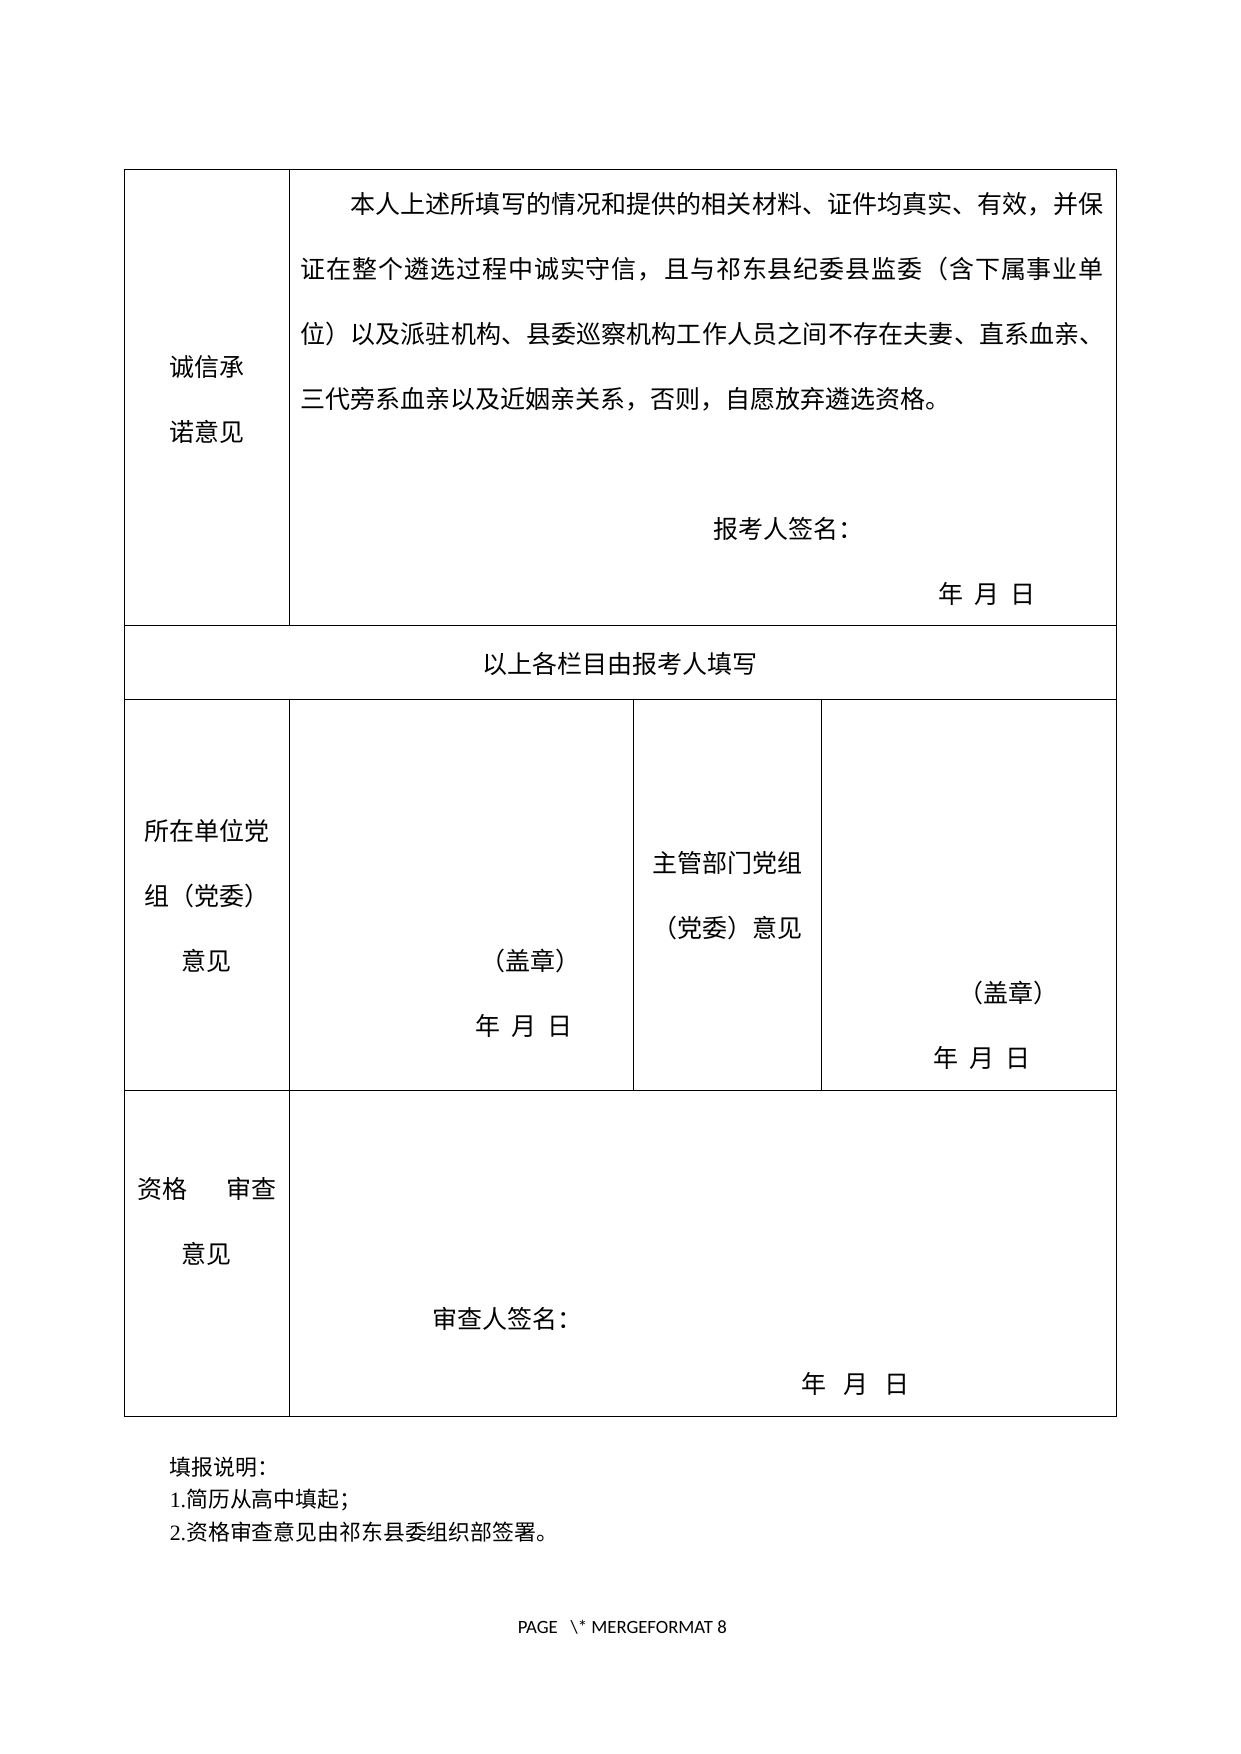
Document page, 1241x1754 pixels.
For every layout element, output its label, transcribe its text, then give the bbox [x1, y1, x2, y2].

text 2.资格审查意见由祁东县委组织部签署。 [169, 1514, 1071, 1547]
table_cell 所在单位党组（党委） 意见 [125, 700, 289, 1089]
table_cell 本人上述所填写的情况和提供的相关材料、证件均真实、有效，并保证在整个遴选过程中诚实守信，且与祁东县纪委县监委（含下属事业单位）以及派驻机构、县委巡察机构工作人员之间不存在夫妻、直系血亲、三代旁系血亲以及近姻亲关系，否则，自愿放弃遴选资格。 报考人签名： 年 月 日 [290, 170, 1116, 625]
table_cell 主管部门党组（党委）意见 [634, 700, 821, 1089]
table_cell 审查人签名： 年 月 日 [290, 1091, 1116, 1416]
table_cell （盖章） 年 月 日 [822, 700, 1116, 1089]
table_cell 资格 审查意见 [125, 1091, 289, 1416]
table_cell 以上各栏目由报考人填写 [125, 626, 1116, 698]
text 填报说明： [169, 1449, 1071, 1482]
table_cell （盖章） 年 月 日 [290, 700, 633, 1089]
table_cell 诚信承 诺意见 [125, 170, 289, 625]
text 1.简历从高中填起； [169, 1482, 1071, 1514]
